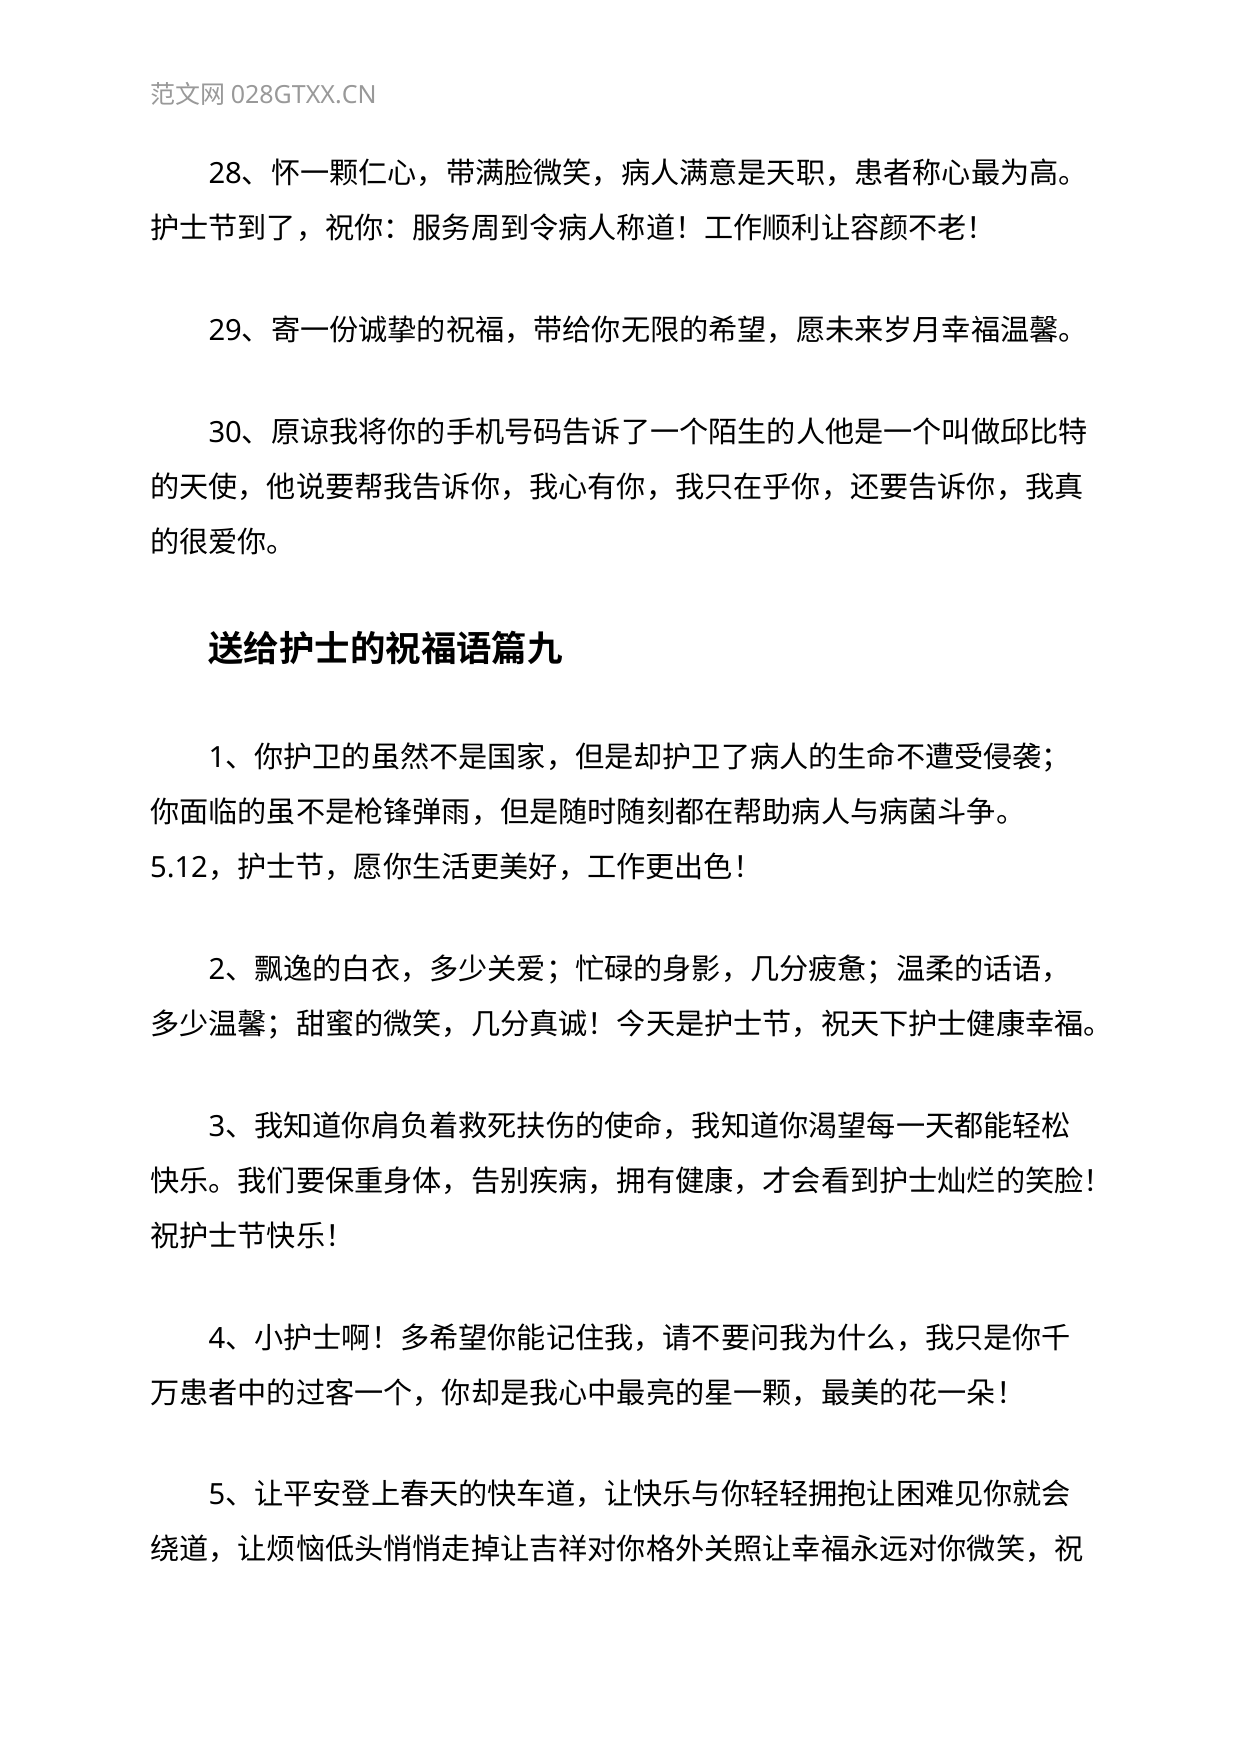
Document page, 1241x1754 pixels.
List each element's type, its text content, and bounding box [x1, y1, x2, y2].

text 28、怀一颗仁心，带满脸微笑，病人满意是天职，患者称心最为高。护士节到了，祝你：服务周到令病人称道！工作顺利让容颜不老！ [150, 150, 1090, 247]
text 3、我知道你肩负着救死扶伤的使命，我知道你渴望每一天都能轻松快乐。我们要保重身体，告别疾病，拥有健康，才会看到护士灿烂的笑脸！祝护士节快乐！ [150, 1102, 1090, 1255]
text 1、你护卫的虽然不是国家，但是却护卫了病人的生命不遭受侵袭；你面临的虽不是枪锋弹雨，但是随时随刻都在帮助病人与病菌斗争。5.12，护士节，愿你生活更美好，工作更出色！ [150, 734, 1090, 886]
text 29、寄一份诚挚的祝福，带给你无限的希望，愿未来岁月幸福温馨。 [150, 307, 1090, 349]
text 4、小护士啊！多希望你能记住我，请不要问我为什么，我只是你千万患者中的过客一个，你却是我心中最亮的星一颗，最美的花一朵！ [150, 1314, 1090, 1411]
text 30、原谅我将你的手机号码告诉了一个陌生的人他是一个叫做邱比特的天使，他说要帮我告诉你，我心有你，我只在乎你，还要告诉你，我真的很爱你。 [150, 409, 1090, 561]
text 2、飘逸的白衣，多少关爱；忙碌的身影，几分疲惫；温柔的话语，多少温馨；甜蜜的微笑，几分真诚！今天是护士节，祝天下护士健康幸福。 [150, 946, 1090, 1043]
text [150, 1471, 1090, 1568]
text 送给护士的祝福语篇九 [150, 620, 1090, 672]
